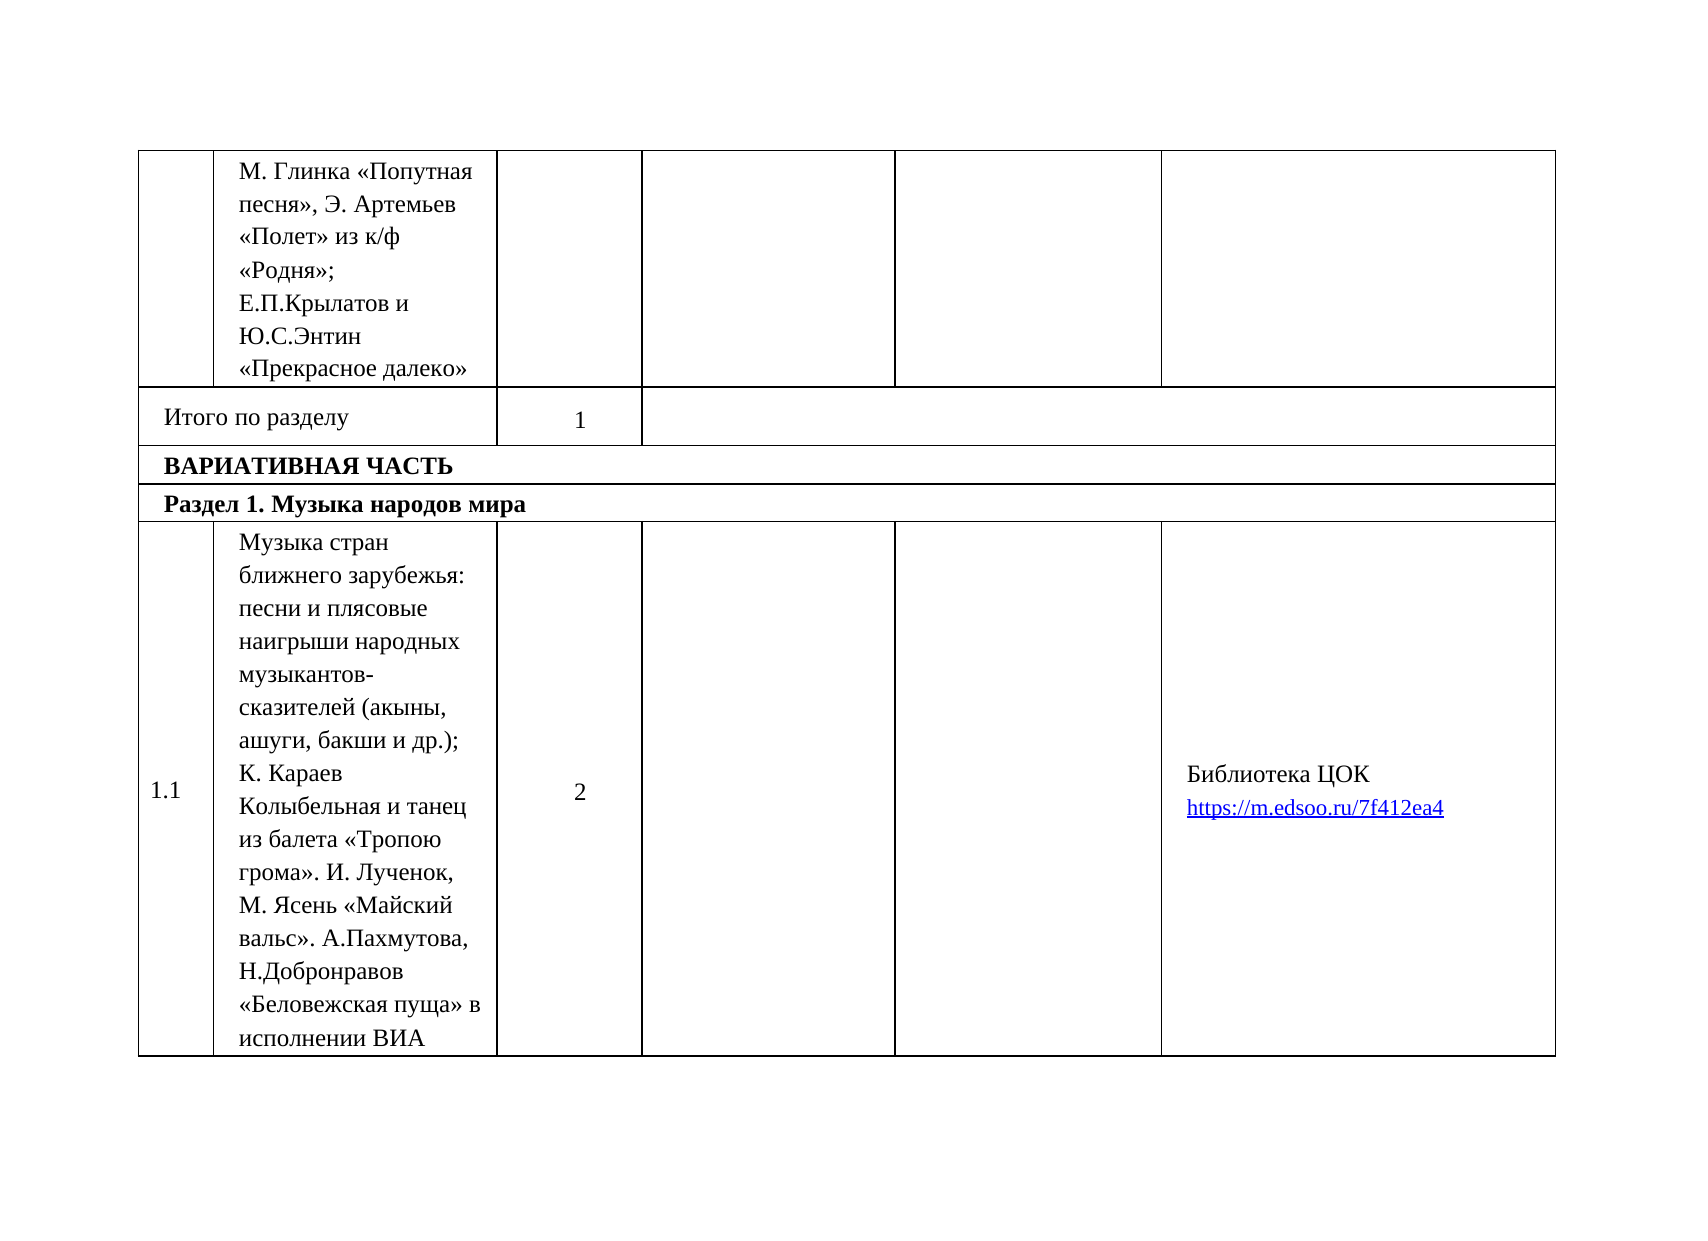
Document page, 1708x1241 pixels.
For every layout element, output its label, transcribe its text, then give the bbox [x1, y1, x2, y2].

table_header [139, 151, 213, 386]
table_header М. Глинка «Попутная песня», Э. Артемьев «Полет» из к/ф «Родня»; Е.П.Крылатов и Ю.С.Энтин «Прекрасное далеко» [214, 151, 496, 386]
table_cell ВАРИАТИВНАЯ ЧАСТЬ [139, 446, 1555, 483]
table_cell Музыка стран ближнего зарубежья: песни и плясовые наигрыши народных музыкантов- сказителей (акыны, ашуги, бакши и др.); К. Караев Колыбельная и танец из балета «Тропою грома». И. Лученок, М. Ясень «Майский вальс». А.Пахмутова, Н.Добронравов «Беловежская пуща» в исполнении ВИА [214, 522, 496, 1055]
table_cell [643, 522, 894, 1055]
table_cell [643, 388, 1555, 444]
table_cell Итого по разделу [139, 388, 496, 444]
table_cell 2 [498, 522, 641, 1055]
table_header [643, 151, 894, 386]
table_cell [896, 522, 1161, 1055]
table_header [896, 151, 1161, 386]
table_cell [1162, 522, 1555, 1055]
table_header [1162, 151, 1555, 386]
table_header [498, 151, 641, 386]
table_cell 1.1 [139, 522, 213, 1055]
table_cell Раздел 1. Музыка народов мира [139, 485, 1555, 521]
table_cell 1 [498, 388, 641, 444]
